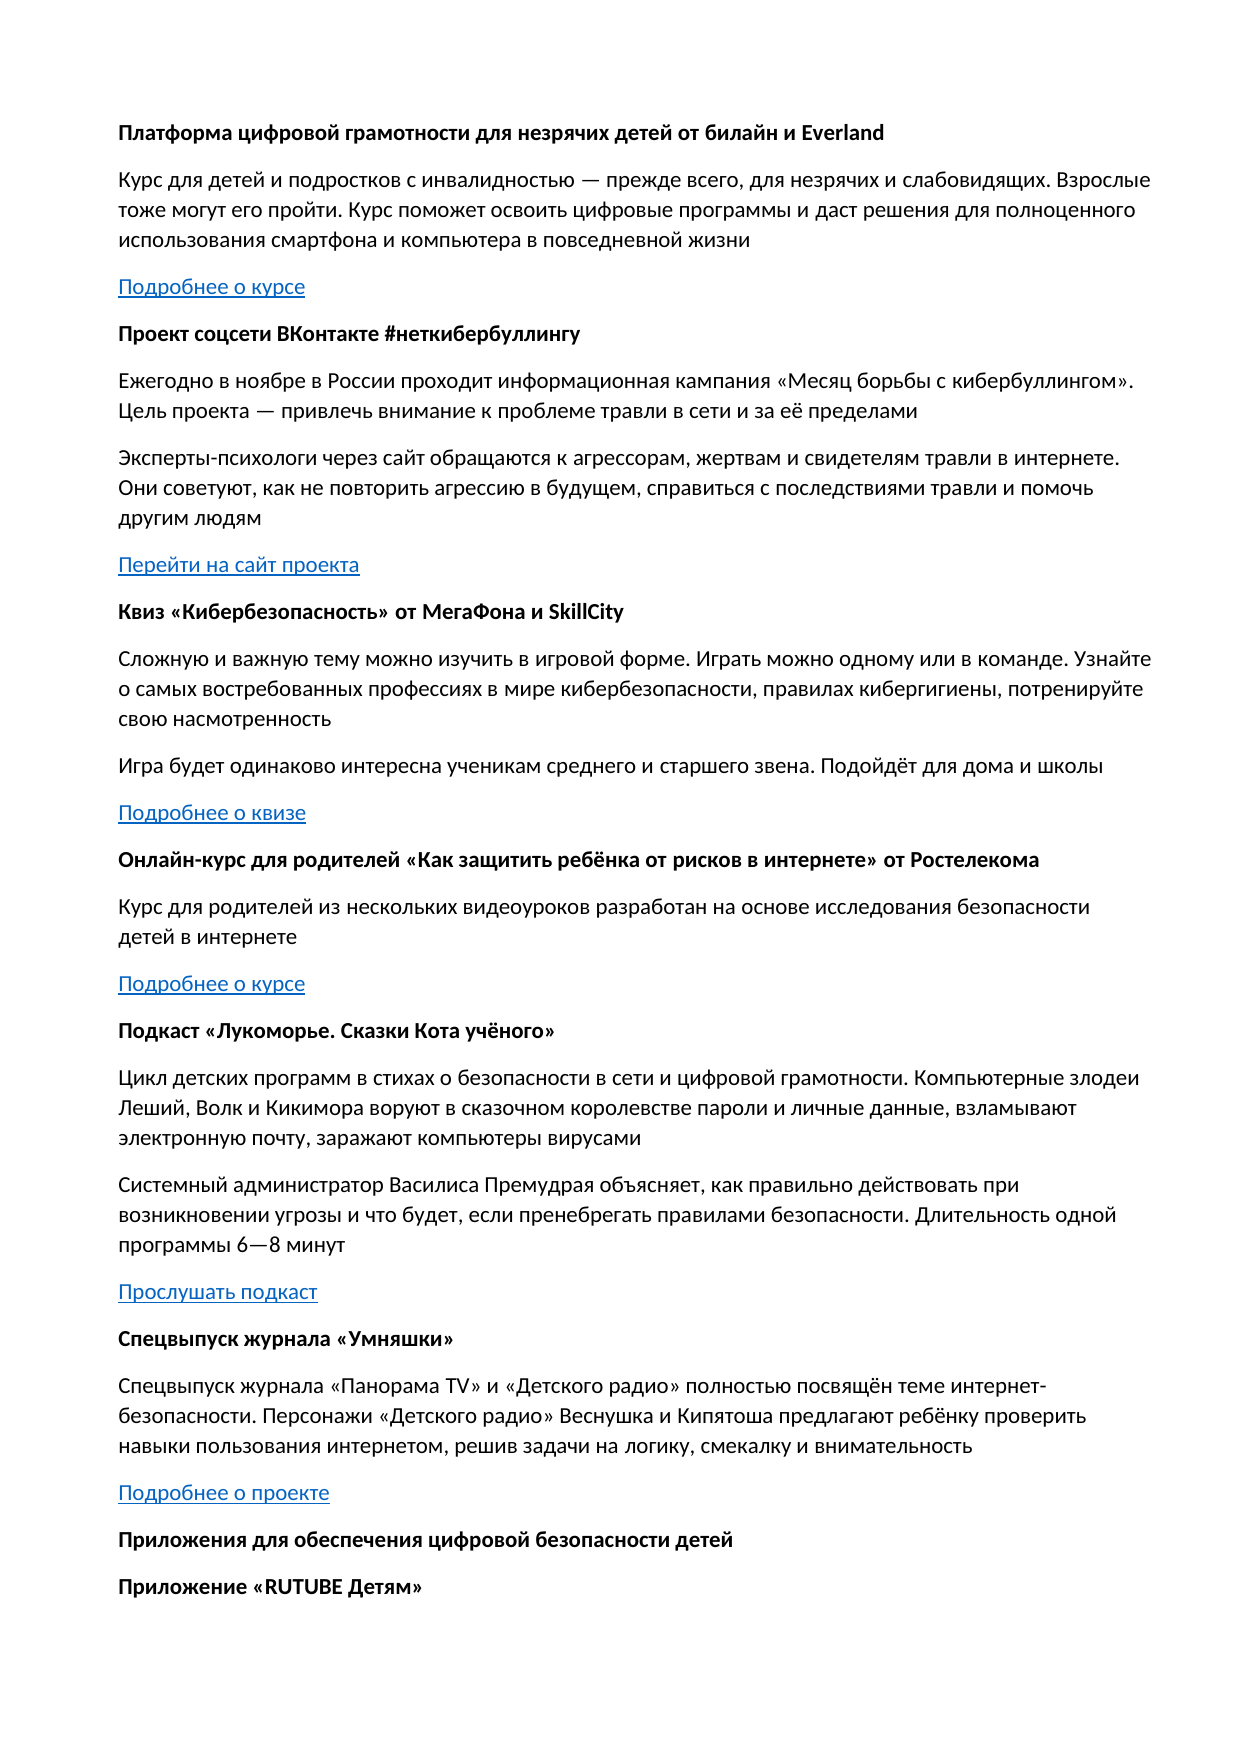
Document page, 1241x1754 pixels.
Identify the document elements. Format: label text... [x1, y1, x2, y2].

text Подкаст «Лукоморье. Сказки Кота учёного» [118, 1016, 1152, 1044]
text Онлайн-курс для родителей «Как защитить ребёнка от рисков в интернете» от Ростелекома [118, 845, 1152, 873]
text Системный администратор Василиса Премудрая объясняет, как правильно действовать при возникновении угрозы и что будет, если пренебрегать правилами безопасности. Длительность одной программы 6—8 минут [118, 1170, 1152, 1259]
text Курс для родителей из нескольких видеоуроков разработан на основе исследования безопасности детей в интернете [118, 892, 1152, 950]
text Прослушать подкаст [118, 1277, 1152, 1306]
text Игра будет одинаково интересна ученикам среднего и старшего звена. Подойдёт для дома и школы [118, 751, 1152, 779]
text Сложную и важную тему можно изучить в игровой форме. Играть можно одному или в команде. Узнайте о самых востребованных профессиях в мире кибербезопасности, правилах кибергигиены, потренируйте свою насмотренность [118, 644, 1152, 733]
text Платформа цифровой грамотности для незрячих детей от билайн и Everland [118, 118, 1152, 146]
text Подробнее о проекте [118, 1478, 1152, 1507]
text Подробнее о курсе [118, 272, 1152, 300]
text Квиз «Кибербезопасность» от МегаФона и SkillCity [118, 597, 1152, 625]
text Цикл детских программ в стихах о безопасности в сети и цифровой грамотности. Компьютерные злодеи Леший, Волк и Кикимора воруют в сказочном королевстве пароли и личные данные, взламывают электронную почту, заражают компьютеры вирусами [118, 1063, 1152, 1151]
text Эксперты-психологи через сайт обращаются к агрессорам, жертвам и свидетелям травли в интернете. Они советуют, как не повторить агрессию в будущем, справиться с последствиями травли и помочь другим людям [118, 443, 1152, 532]
text Подробнее о квизе [118, 798, 1152, 826]
text Спецвыпуск журнала «Панорама TV» и «Детского радио» полностью посвящён теме интернет-безопасности. Персонажи «Детского радио» Веснушка и Кипятоша предлагают ребёнку проверить навыки пользования интернетом, решив задачи на логику, смекалку и внимательность [118, 1371, 1152, 1460]
text Курс для детей и подростков с инвалидностью — прежде всего, для незрячих и слабовидящих. Взрослые тоже могут его пройти. Курс поможет освоить цифровые программы и даст решения для полноценного использования смартфона и компьютера в повседневной жизни [118, 165, 1152, 253]
text Приложения для обеспечения цифровой безопасности детей [118, 1525, 1152, 1553]
text Подробнее о курсе [118, 969, 1152, 997]
text Приложение «RUTUBE Детям» [118, 1572, 1152, 1600]
text Ежегодно в ноябре в России проходит информационная кампания «Месяц борьбы с кибербуллингом». Цель проекта — привлечь внимание к проблеме травли в сети и за её пределами [118, 366, 1152, 424]
text Спецвыпуск журнала «Умняшки» [118, 1324, 1152, 1352]
text Проект соцсети ВКонтакте #неткибербуллингу [118, 319, 1152, 347]
text Перейти на сайт проекта [118, 550, 1152, 578]
